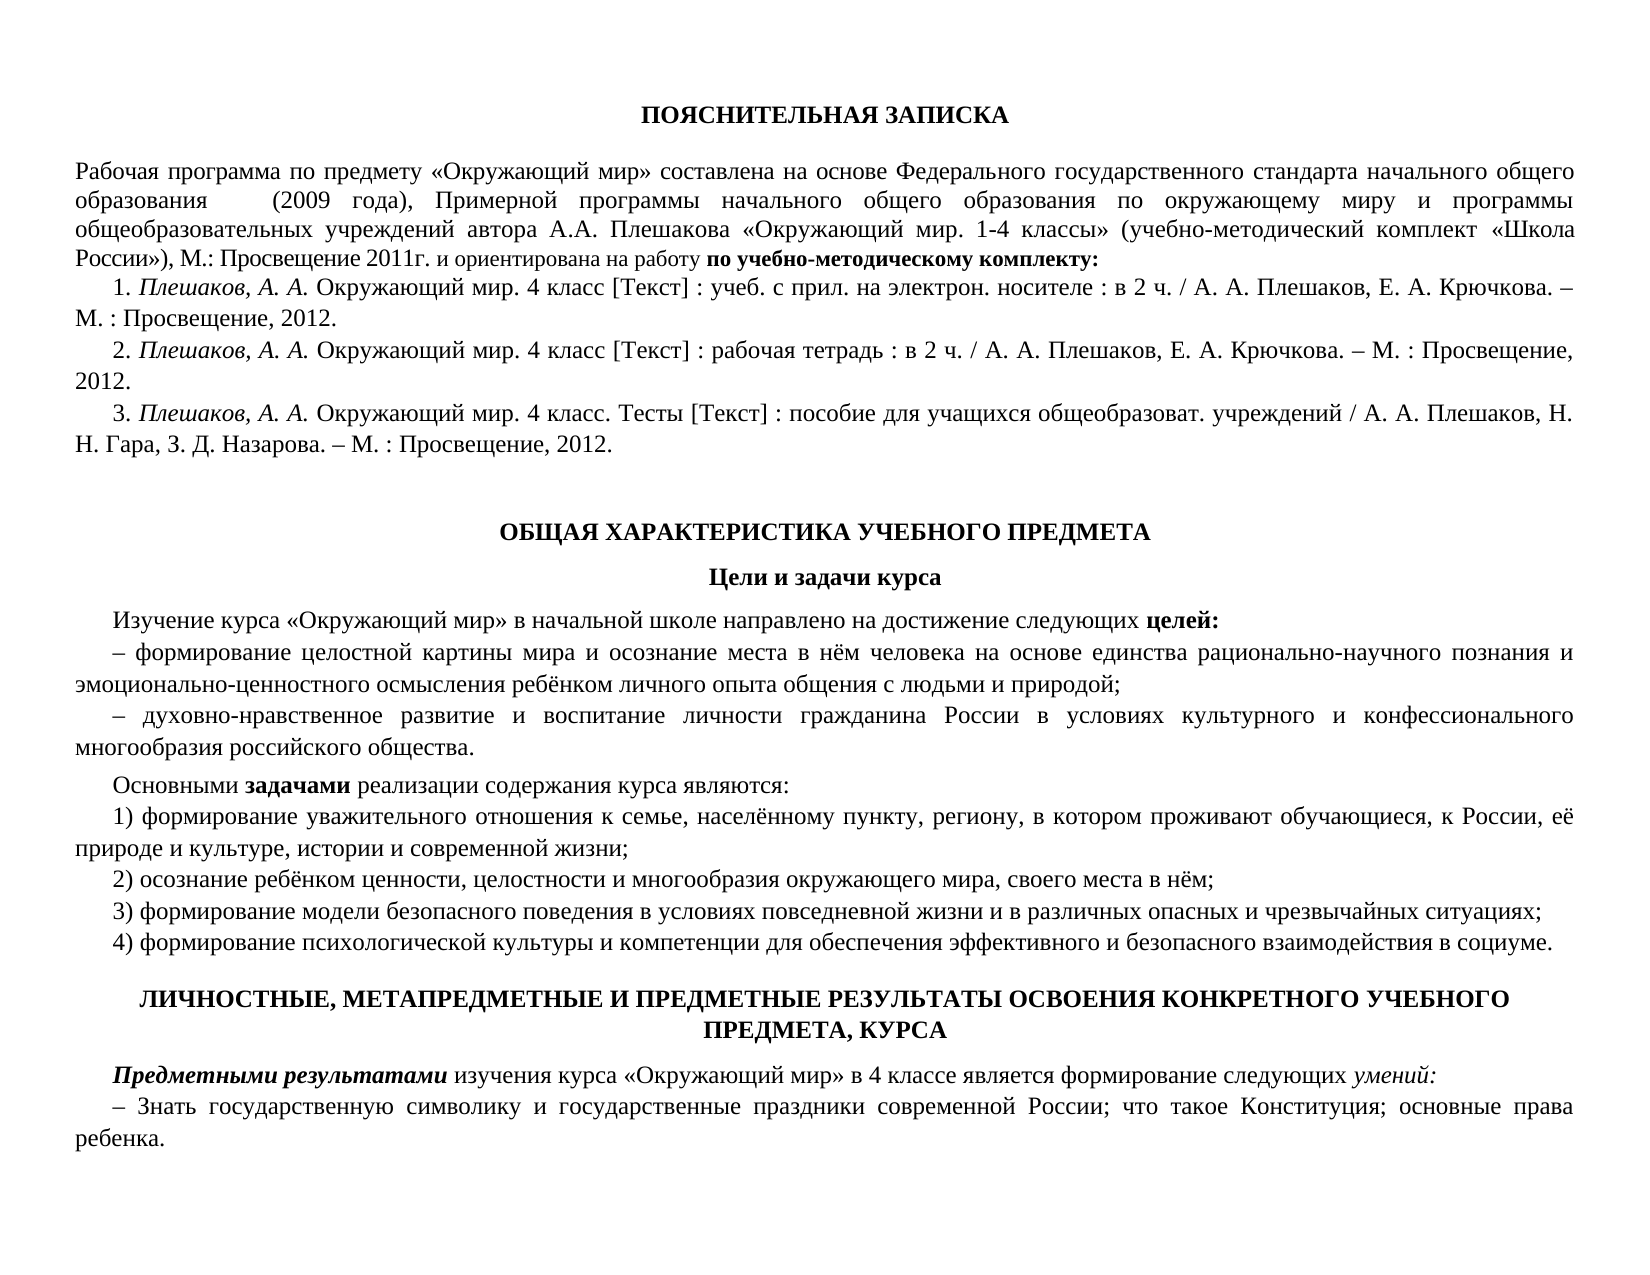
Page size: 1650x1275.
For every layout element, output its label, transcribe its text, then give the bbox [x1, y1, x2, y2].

text 2. Плешаков, А. А. Окружающий мир. 4 класс [Текст] : рабочая тетрадь : в 2 ч. / А. А. Плешаков, Е. А. Крючкова. – М. : Просвещение, 2012. [75, 335, 1575, 395]
text 3) формирование модели безопасного поведения в условиях повседневной жизни и в различных опасных и чрезвычайных ситуациях; [75, 896, 1575, 925]
text – формирование целостной картины мира и осознание места в нём человека на основе единства рационально-научного познания и эмоционально-ценностного осмысления ребёнком личного опыта общения с людьми и природой; [75, 637, 1575, 697]
text Пояснительная записка [75, 100, 1575, 129]
text – духовно-нравственное развитие и воспитание личности гражданина России в условиях культурного и конфессионального многообразия российского общества. [75, 700, 1575, 761]
text 4) формирование психологической культуры и компетенции для обеспечения эффективного и безопасного взаимодействия в социуме. [75, 927, 1575, 956]
text лИЧНОСТНЫЕ, МЕТАПРЕДМЕТНЫЕ И ПРЕДМЕТНЫЕ РЕЗУЛЬТАТЫ ОСВОЕНИЯ КОНКРЕТНОГО УЧЕБНОГО ПРЕДМЕТА, КУРСА [75, 984, 1575, 1044]
text 2) осознание ребёнком ценности, целостности и многообразия окружающего мира, своего места в нём; [75, 864, 1575, 893]
text 1) формирование уважительного отношения к семье, населённому пункту, региону, в котором проживают обучающиеся, к России, её природе и культуре, истории и современной жизни; [75, 801, 1575, 862]
text 1. Плешаков, А. А. Окружающий мир. 4 класс [Текст] : учеб. с прил. на электрон. носителе : в 2 ч. / А. А. Плешаков, Е. А. Крючкова. – М. : Просвещение, 2012. [75, 272, 1575, 332]
text – Знать государственную символику и государственные праздники современной России; что такое Конституция; основные права ребенка. [75, 1091, 1575, 1152]
text Изучение курса «Окружающий мир» в начальной школе направлено на достижение следующих целей: [75, 606, 1575, 634]
text Общая характеристика учебного предмета [75, 517, 1575, 546]
text Цели и задачи курса [75, 562, 1575, 590]
text Основными задачами реализации содержания курса являются: [75, 770, 1575, 798]
text Предметными результатами изучения курса «Окружающий мир» в 4 классе является формирование следующих умений: [75, 1060, 1575, 1088]
text Рабочая программа по предмету «Окружающий мир» составлена на основе Федерального государственного стандарта начального общего образования (2009 года), Примерной программы начального общего образования по окружающему миру и программы общеобразовательных учреждений автора А.А. Плешакова «Окружающий мир. 1-4 классы» (учебно-методический комплект «Школа России»), М.: Просвещение 2011г. и ориентирована на работу по учебно-методическому комплекту: [75, 157, 1575, 272]
text 3. Плешаков, А. А. Окружающий мир. 4 класс. Тесты [Текст] : пособие для учащихся общеобразоват. учреждений / А. А. Плешаков, Н. Н. Гара, З. Д. Назарова. – М. : Просвещение, 2012. [75, 398, 1575, 458]
